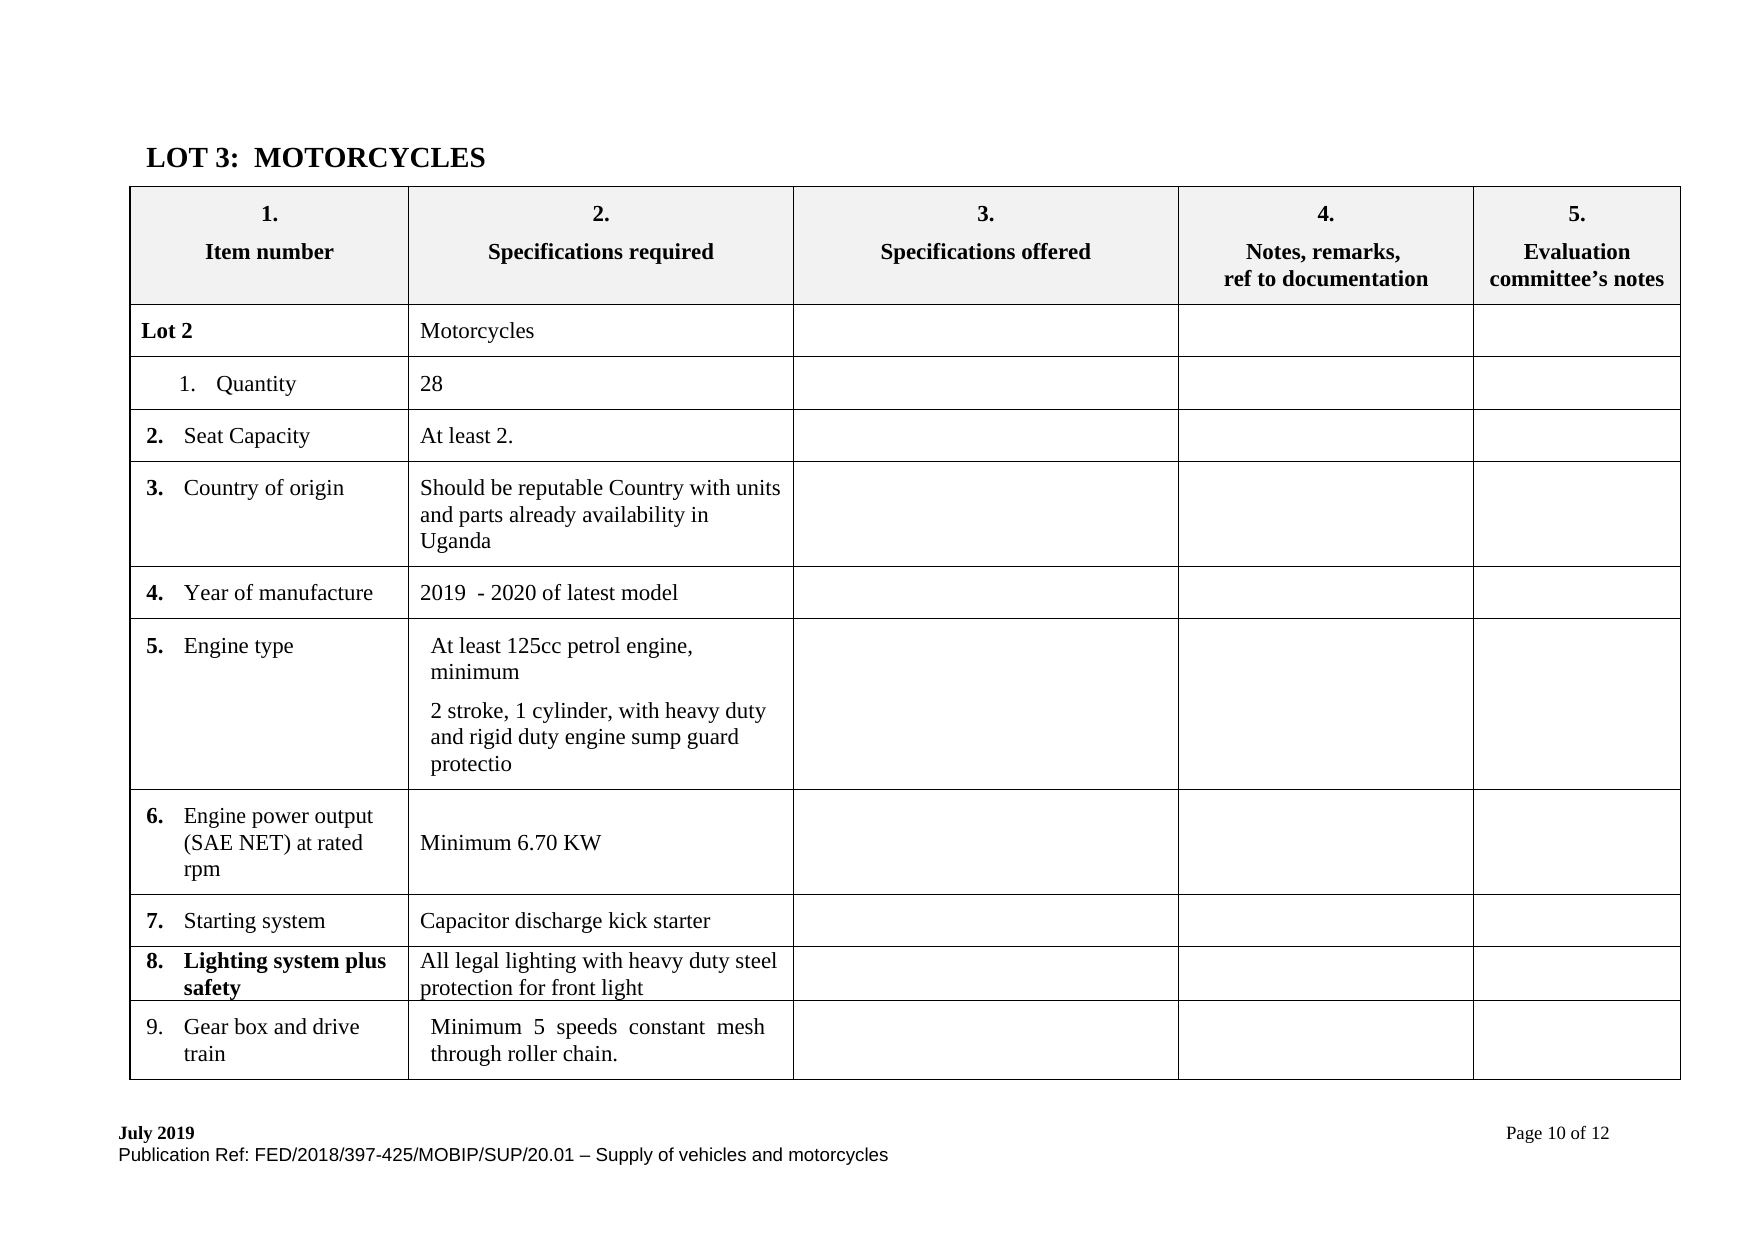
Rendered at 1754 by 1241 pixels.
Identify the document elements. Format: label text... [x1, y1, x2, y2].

table_header 4. Notes, remarks, ref to documentation [1179, 187, 1473, 304]
table_cell [1474, 305, 1680, 356]
table_cell [794, 895, 1178, 946]
table_cell [794, 357, 1178, 408]
table_cell [794, 410, 1178, 461]
table_cell [794, 462, 1178, 566]
table_cell [794, 1001, 1178, 1079]
table_cell [1179, 567, 1473, 618]
table_cell At least 125cc petrol engine, minimum 2 stroke, 1 cylinder, with heavy duty and rigid duty engine sump guard protectio [409, 619, 793, 789]
table_cell [794, 305, 1178, 356]
table_cell [1179, 1001, 1473, 1079]
table_cell [1474, 1001, 1680, 1079]
table_cell Year of manufacture [131, 567, 408, 618]
table_cell 2019 - 2020 of latest model [409, 567, 793, 618]
table_cell [1179, 357, 1473, 408]
table_cell [1474, 567, 1680, 618]
table_cell Should be reputable Country with units and parts already availability in Uganda [409, 462, 793, 566]
table_cell Lighting system plus safety [131, 947, 408, 1000]
table_cell Engine type [131, 619, 408, 789]
table_cell Engine power output (SAE NET) at rated rpm [131, 790, 408, 894]
table_cell [1179, 619, 1473, 789]
table_cell Minimum 6.70 KW [409, 790, 793, 894]
table_cell [794, 947, 1178, 1000]
table_cell Capacitor discharge kick starter [409, 895, 793, 946]
table_cell At least 2. [409, 410, 793, 461]
table_cell [1474, 410, 1680, 461]
table_cell Quantity [131, 357, 408, 408]
table_cell [1179, 462, 1473, 566]
table_cell Starting system [131, 895, 408, 946]
table_cell [1474, 895, 1680, 946]
table_cell 28 [409, 357, 793, 408]
table_cell [1179, 895, 1473, 946]
table_cell [1179, 305, 1473, 356]
table_header 1. Item number [131, 187, 408, 304]
table_cell [794, 619, 1178, 789]
table_header 5. Evaluation committee’s notes [1474, 187, 1680, 304]
table_header 2. Specifications required [409, 187, 793, 304]
table_cell [1474, 462, 1680, 566]
table_cell Lot 2 [131, 305, 408, 356]
table_cell [1179, 410, 1473, 461]
table_cell All legal lighting with heavy duty steel protection for front light [409, 947, 793, 1000]
table_cell Gear box and drive train [131, 1001, 408, 1079]
text LOT 3: MOTORCYCLES [146, 140, 1636, 173]
table_cell Minimum 5 speeds constant mesh through roller chain. [409, 1001, 793, 1079]
table_cell [794, 790, 1178, 894]
table_header 3. Specifications offered [794, 187, 1178, 304]
table_cell [1474, 790, 1680, 894]
table_cell [1474, 619, 1680, 789]
table_cell Motorcycles [409, 305, 793, 356]
table_cell Country of origin [131, 462, 408, 566]
table_cell Seat Capacity [131, 410, 408, 461]
table_cell [1474, 947, 1680, 1000]
table_cell [1474, 357, 1680, 408]
table_cell [1179, 790, 1473, 894]
table_cell [1179, 947, 1473, 1000]
table_cell [794, 567, 1178, 618]
